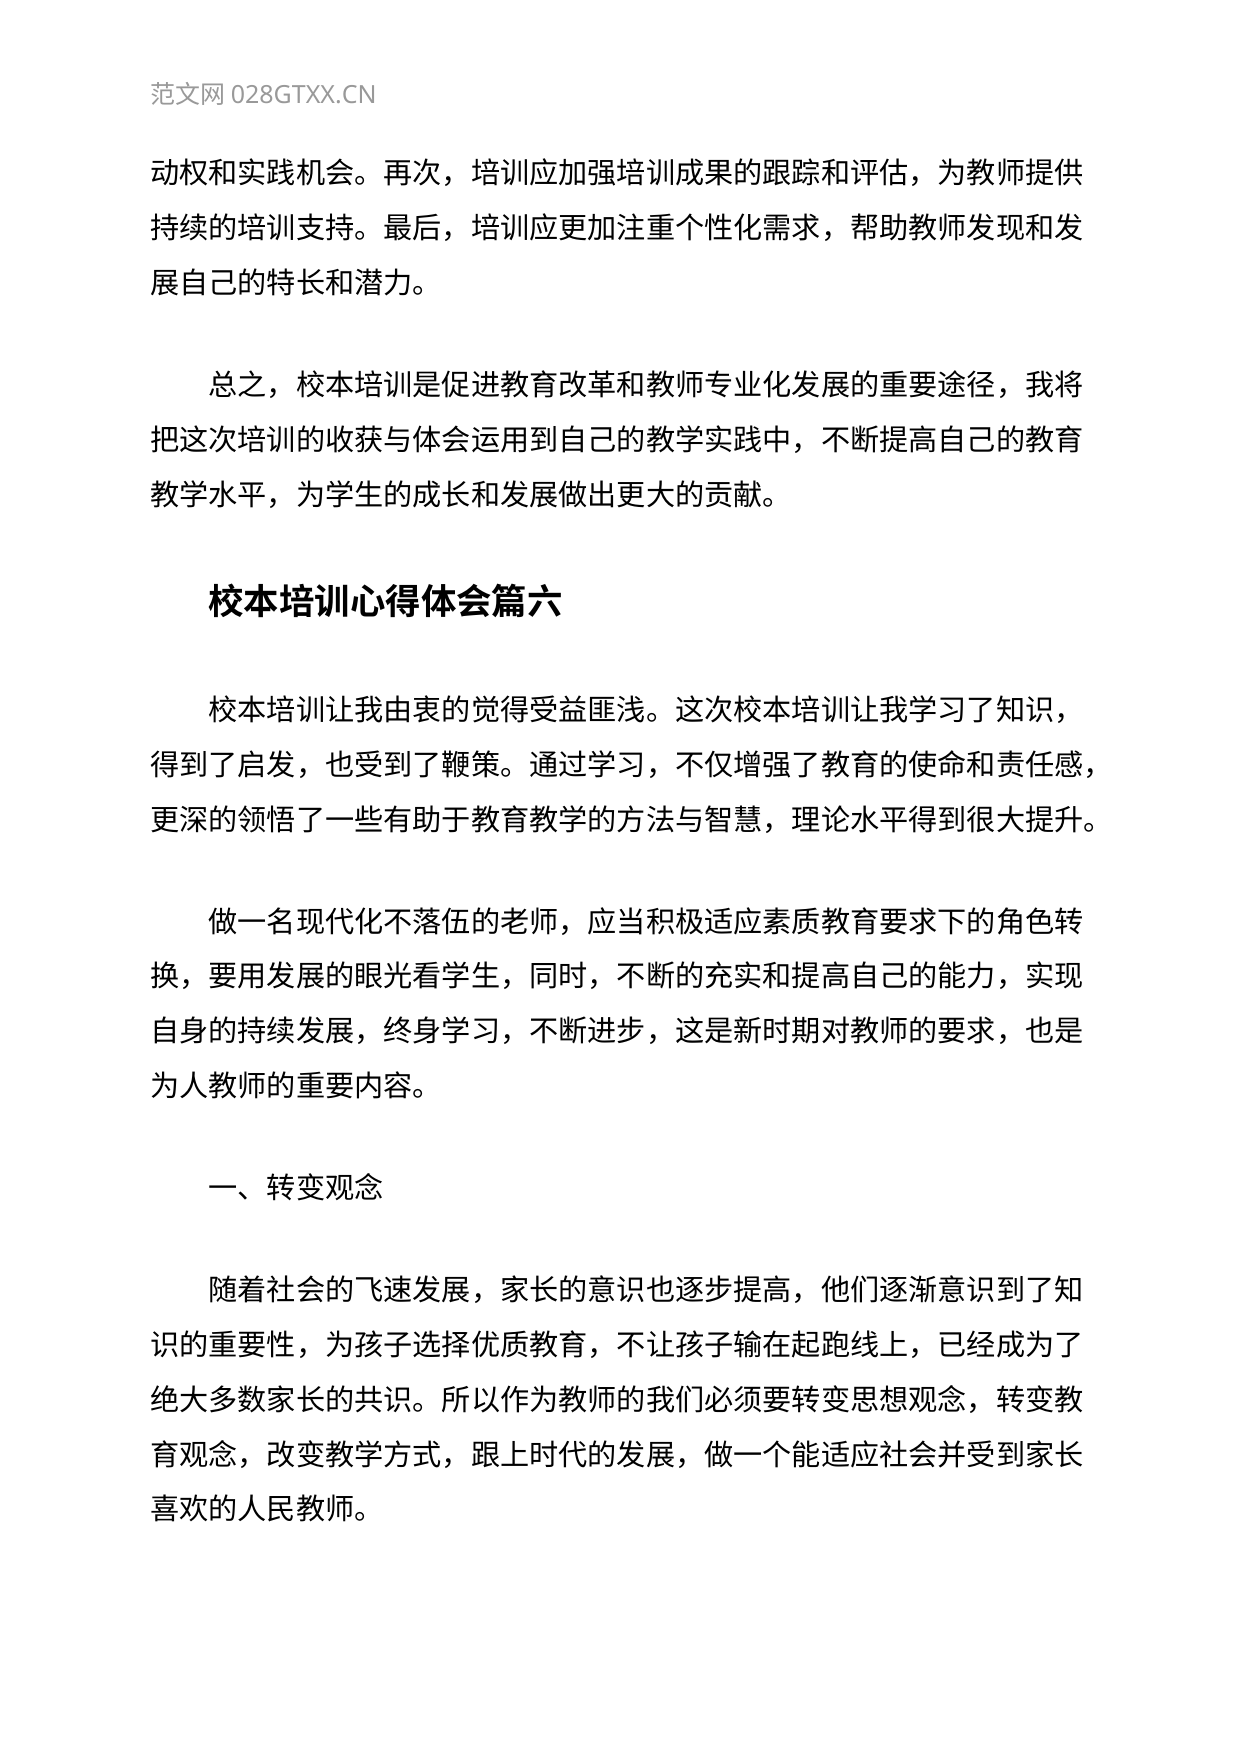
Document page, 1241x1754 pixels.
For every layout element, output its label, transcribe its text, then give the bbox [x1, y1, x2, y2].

text 校本培训让我由衷的觉得受益匪浅。这次校本培训让我学习了知识，得到了启发，也受到了鞭策。通过学习，不仅增强了教育的使命和责任感，更深的领悟了一些有助于教育教学的方法与智慧，理论水平得到很大提升。 [150, 687, 1090, 839]
text 总之，校本培训是促进教育改革和教师专业化发展的重要途径，我将把这次培训的收获与体会运用到自己的教学实践中，不断提高自己的教育教学水平，为学生的成长和发展做出更大的贡献。 [150, 362, 1090, 514]
text 校本培训心得体会篇六 [150, 573, 1090, 624]
text 随着社会的飞速发展，家长的意识也逐步提高，他们逐渐意识到了知识的重要性，为孩子选择优质教育，不让孩子输在起跑线上，已经成为了绝大多数家长的共识。所以作为教师的我们必须要转变思想观念，转变教育观念，改变教学方式，跟上时代的发展，做一个能适应社会并受到家长喜欢的人民教师。 [150, 1266, 1090, 1528]
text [150, 150, 1090, 302]
text 一、转变观念 [150, 1164, 1090, 1207]
text 做一名现代化不落伍的老师，应当积极适应素质教育要求下的角色转换，要用发展的眼光看学生，同时，不断的充实和提高自己的能力，实现自身的持续发展，终身学习，不断进步，这是新时期对教师的要求，也是为人教师的重要内容。 [150, 898, 1090, 1105]
